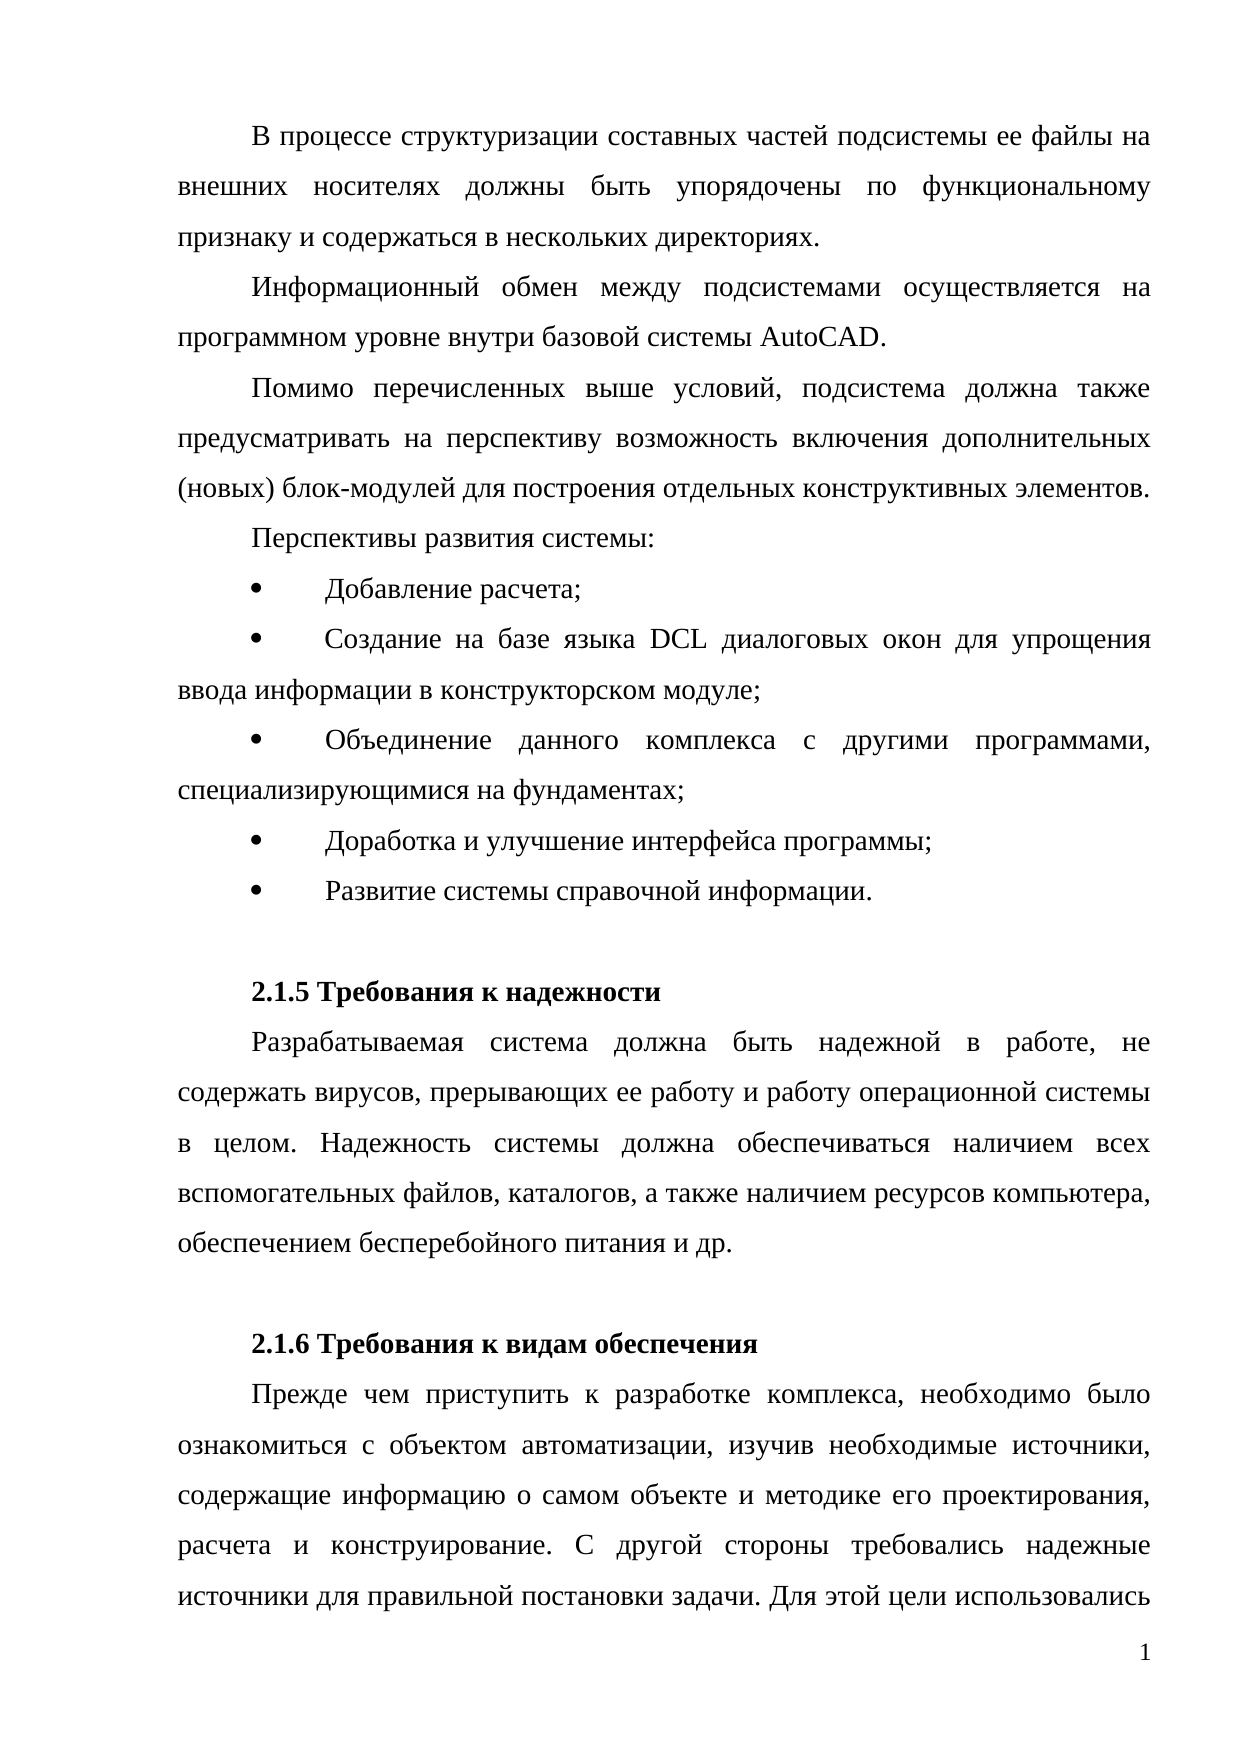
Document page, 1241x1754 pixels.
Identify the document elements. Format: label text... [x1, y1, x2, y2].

text Разрабатываемая система должна быть надежной в работе, не содержать вирусов, прерывающих ее работу и работу операционной системы в целом. Надежность системы должна обеспечиваться наличием всех вспомогательных файлов, каталогов, а также наличием ресурсов компьютера, обеспечением бесперебойного питания и др. [177, 1024, 1152, 1259]
list Создание на базе языка DCL диалоговых окон для упрощения ввода информации в конструкторском модуле; [177, 621, 1152, 705]
text 2.1.6 Требования к видам обеспечения [177, 1326, 1152, 1360]
text Помимо перечисленных выше условий, подсистема должна также предусматривать на перспективу возможность включения дополнительных (новых) блок-модулей для построения отдельных конструктивных элементов. [177, 370, 1152, 504]
text Перспективы развития системы: [177, 521, 1152, 554]
text 2.1.5 Требования к надежности [177, 974, 1152, 1007]
list Развитие системы справочной информации. [177, 873, 1152, 907]
list Доработка и улучшение интерфейса программы; [177, 823, 1152, 856]
list Объединение данного комплекса с другими программами, специализирующимися на фундаментах; [177, 722, 1152, 806]
list Добавление расчета; [177, 571, 1152, 604]
text Информационный обмен между подсистемами осуществляется на программном уровне внутри базовой системы AutoCAD. [177, 269, 1152, 353]
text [177, 1376, 1152, 1611]
text В процессе структуризации составных частей подсистемы ее файлы на внешних носителях должны быть упорядочены по функциональному признаку и содержаться в нескольких директориях. [177, 118, 1152, 252]
